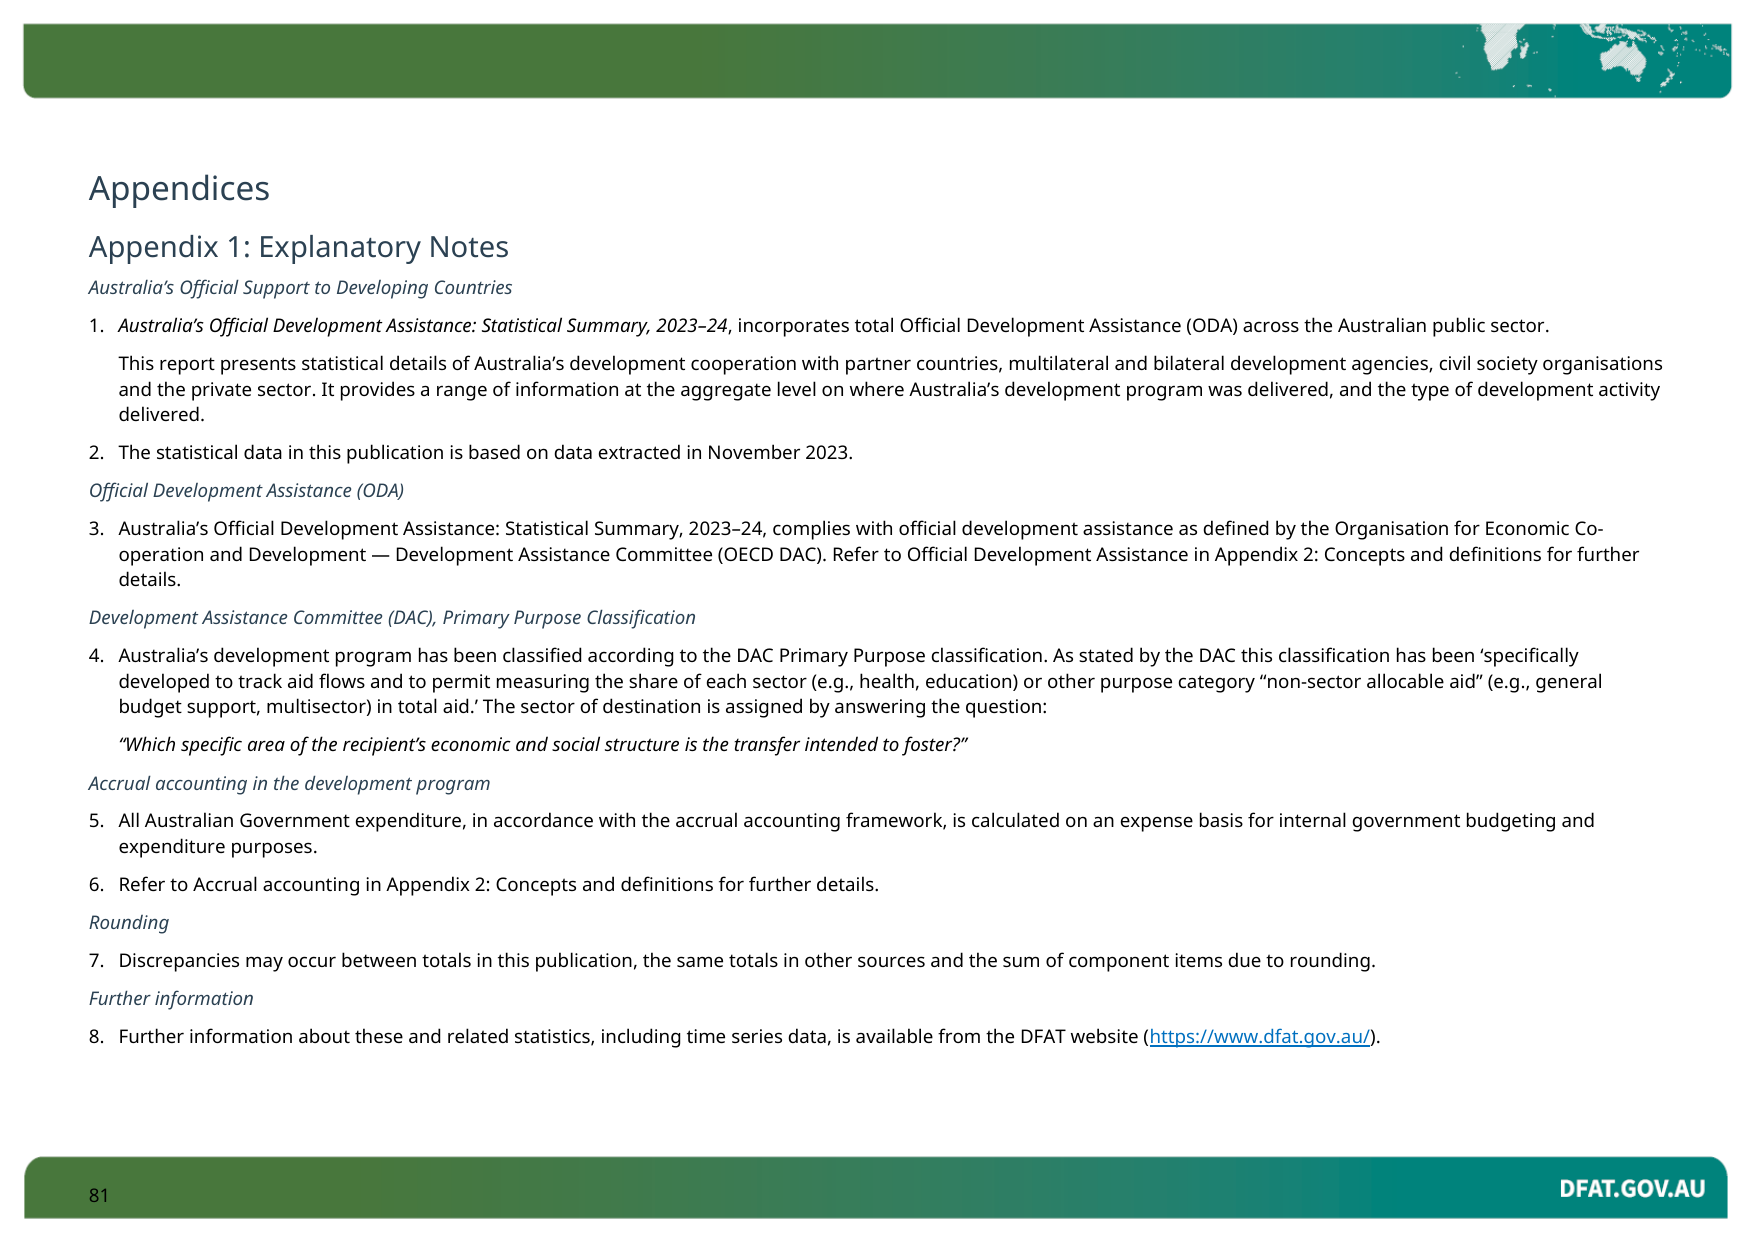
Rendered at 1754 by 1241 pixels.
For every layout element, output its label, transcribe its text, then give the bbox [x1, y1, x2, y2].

subtitle Appendix 1: Explanatory Notes [89, 226, 1665, 266]
text Australia’s development program has been classified according to the DAC Primary Purpose classification. As stated by the DAC this classification has been ‘specifically developed to track aid flows and to permit measuring the share of each sector (e.g., health, education) or other purpose category “non-sector allocable aid” (e.g., general budget support, multisector) in total aid.’ The sector of destination is assigned by answering the question: [89, 643, 1665, 719]
subtitle Further information [89, 985, 1665, 1011]
list This report presents statistical details of Australia’s development cooperation with partner countries, multilateral and bilateral development agencies, civil society organisations and the private sector. It provides a range of information at the aggregate level on where Australia’s development program was delivered, and the type of development activity delivered. [118, 351, 1665, 427]
text All Australian Government expenditure, in accordance with the accrual accounting framework, is calculated on an expense basis for internal government budgeting and expenditure purposes. [89, 808, 1665, 859]
text Australia’s Official Development Assistance: Statistical Summary, 2023–24, incorporates total Official Development Assistance (ODA) across the Australian public sector. [89, 312, 1665, 338]
list “Which specific area of the recipient’s economic and social structure is the transfer intended to foster?” [118, 732, 1665, 757]
picture [16, 1149, 1736, 1222]
text The statistical data in this publication is based on data extracted in November 2023. [89, 439, 1665, 465]
text Australia’s Official Development Assistance: Statistical Summary, 2023–24, complies with official development assistance as defined by the Organisation for Economic Co-operation and Development — Development Assistance Committee (OECD DAC). Refer to Official Development Assistance in Appendix 2: Concepts and definitions for further details. [89, 516, 1665, 592]
subtitle Appendices [89, 164, 1665, 210]
subtitle Rounding [89, 909, 1665, 935]
subtitle Accrual accounting in the development program [89, 770, 1665, 795]
text Refer to Accrual accounting in Appendix 2: Concepts and definitions for further details. [89, 871, 1665, 897]
subtitle Official Development Assistance (ODA) [89, 478, 1665, 503]
subtitle Development Assistance Committee (DAC), Primary Purpose Classification [89, 605, 1665, 630]
text Discrepancies may occur between totals in this publication, the same totals in other sources and the sum of component items due to rounding. [89, 947, 1665, 973]
subtitle Australia’s Official Support to Developing Countries [89, 274, 1665, 300]
text Further information about these and related statistics, including time series data, is available from the DFAT website (https://www.dfat.gov.au/). [89, 1023, 1665, 1049]
picture [10, 18, 1742, 104]
